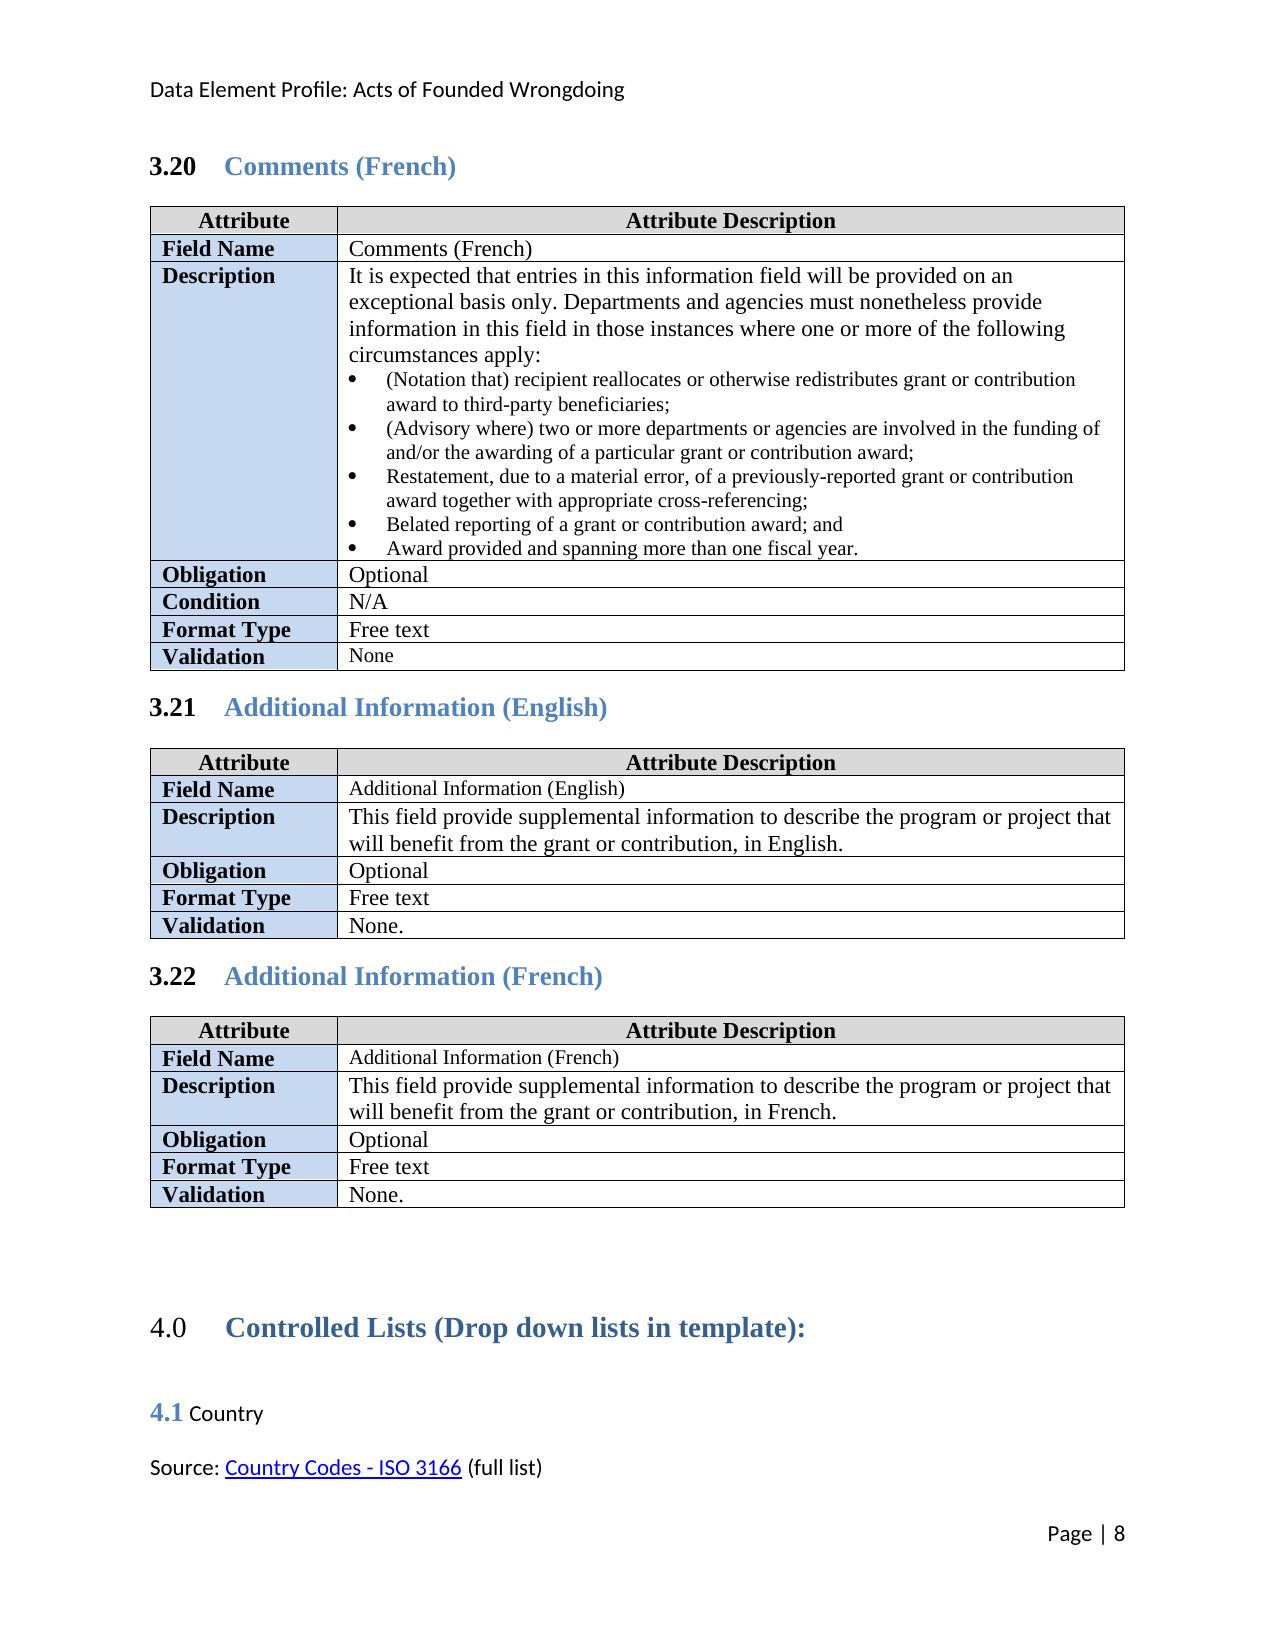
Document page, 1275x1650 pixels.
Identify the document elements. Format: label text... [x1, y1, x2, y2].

text Source: Country Codes - ISO 3166 (full list) [150, 1453, 1125, 1481]
table_cell Validation [151, 643, 337, 669]
text 4.1 Country [150, 1397, 1125, 1428]
table_cell Field Name [151, 1045, 337, 1071]
table_cell Condition [151, 588, 337, 615]
table_cell Additional Information (English) [338, 776, 1124, 802]
table_header Attribute Description [338, 207, 1124, 233]
table_header Attribute [151, 749, 337, 775]
subtitle Additional Information (English) [149, 691, 1125, 722]
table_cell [338, 262, 1124, 560]
subtitle Additional Information (French) [149, 960, 1125, 991]
table_header Attribute [151, 1017, 337, 1044]
table_cell Validation [151, 912, 337, 938]
table_cell Optional [338, 1126, 1124, 1152]
table_cell Format Type [151, 616, 337, 642]
table_cell Format Type [151, 885, 337, 911]
table_cell None. [338, 1181, 1124, 1207]
table_cell Obligation [151, 1126, 337, 1152]
table_cell Additional Information (French) [338, 1045, 1124, 1071]
table_cell Format Type [151, 1153, 337, 1179]
table_cell N/A [338, 588, 1124, 615]
subtitle Controlled Lists (Drop down lists in template): [150, 1310, 1125, 1343]
table_cell Description [151, 803, 337, 856]
table_cell Obligation [151, 561, 337, 587]
table_cell Optional [338, 561, 1124, 587]
table_header Attribute [151, 207, 337, 233]
table_header Attribute Description [338, 749, 1124, 775]
table_cell Optional [338, 857, 1124, 883]
table_cell This field provide supplemental information to describe the program or project that will benefit from the grant or contribution, in French. [338, 1072, 1124, 1125]
table_cell None. [338, 912, 1124, 938]
table_cell None [338, 643, 1124, 669]
table_cell Obligation [151, 857, 337, 883]
subtitle Comments (French) [149, 150, 1125, 181]
table_header Attribute Description [338, 1017, 1124, 1044]
table_cell Field Name [151, 776, 337, 802]
table_cell Field Name [151, 235, 337, 261]
table_cell Description [151, 262, 337, 560]
table_cell Description [151, 1072, 337, 1125]
table_cell Validation [151, 1181, 337, 1207]
table_cell Comments (French) [338, 235, 1124, 261]
table_cell This field provide supplemental information to describe the program or project that will benefit from the grant or contribution, in English. [338, 803, 1124, 856]
table_cell Free text [338, 885, 1124, 911]
table_cell Free text [338, 616, 1124, 642]
table_cell Free text [338, 1153, 1124, 1179]
